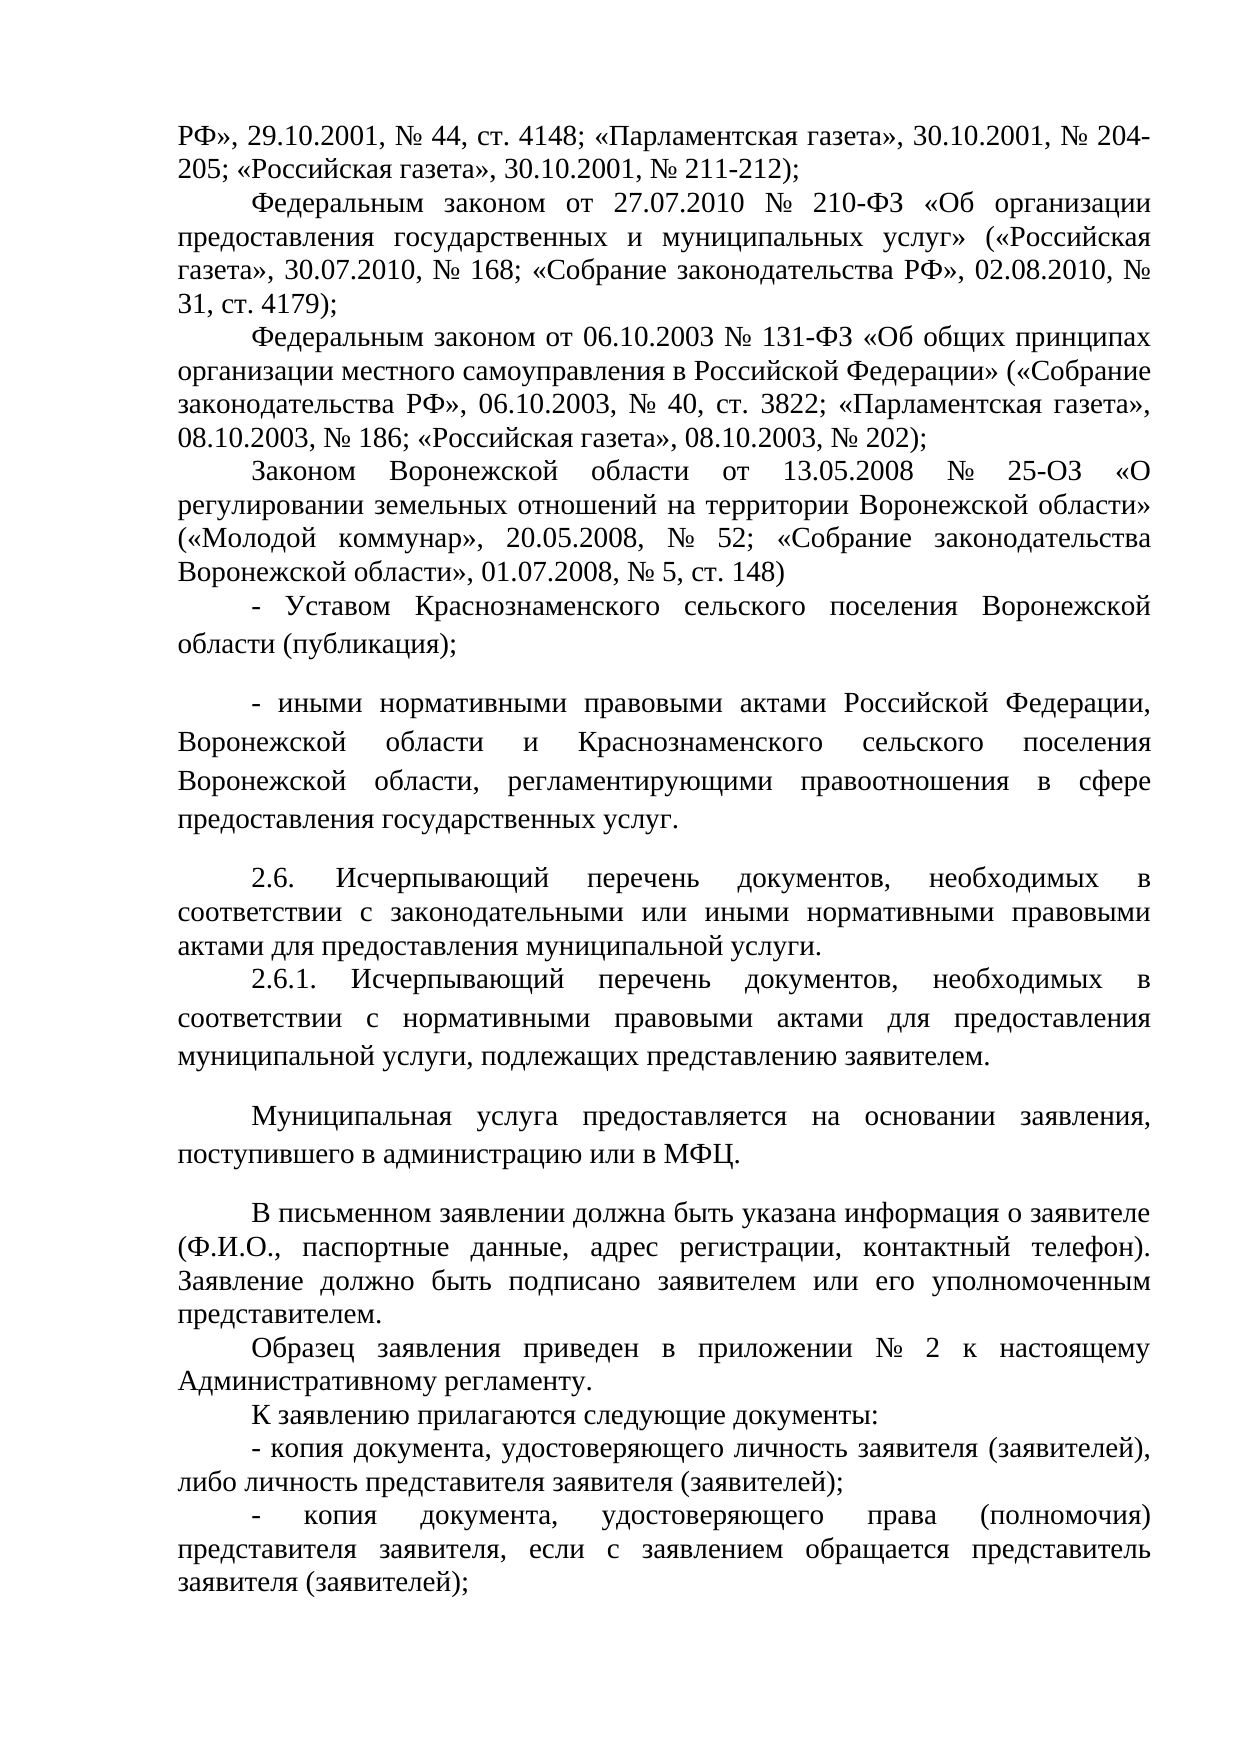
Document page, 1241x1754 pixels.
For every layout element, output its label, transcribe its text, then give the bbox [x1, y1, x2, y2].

text Муниципальная услуга предоставляется на основании заявления, поступившего в администрацию или в МФЦ. [177, 1098, 1152, 1170]
text - копия документа, удостоверяющего личность заявителя (заявителей), либо личность представителя заявителя (заявителей); [177, 1430, 1152, 1497]
text 2.6.1. Исчерпывающий перечень документов, необходимых в соответствии с нормативными правовыми актами для предоставления муниципальной услуги, подлежащих представлению заявителем. [177, 961, 1152, 1072]
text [177, 118, 1152, 185]
text - копия документа, удостоверяющего права (полномочия) представителя заявителя, если с заявлением обращается представитель заявителя (заявителей); [177, 1497, 1152, 1598]
text - Уставом Краснознаменского сельского поселения Воронежской области (публикация); [177, 588, 1152, 660]
text Федеральным законом от 06.10.2003 № 131-ФЗ «Об общих принципах организации местного самоуправления в Российской Федерации» («Собрание законодательства РФ», 06.10.2003, № 40, ст. 3822; «Парламентская газета», 08.10.2003, № 186; «Российская газета», 08.10.2003, № 202); [177, 319, 1152, 453]
text Законом Воронежской области от 13.05.2008 № 25-ОЗ «О регулировании земельных отношений на территории Воронежской области» («Молодой коммунар», 20.05.2008, № 52; «Собрание законодательства Воронежской области», 01.07.2008, № 5, ст. 148) [177, 453, 1152, 588]
text - иными нормативными правовыми актами Российской Федерации, Воронежской области и Краснознаменского сельского поселения Воронежской области, регламентирующими правоотношения в сфере предоставления государственных услуг. [177, 686, 1152, 835]
text В письменном заявлении должна быть указана информация о заявителе (Ф.И.О., паспортные данные, адрес регистрации, контактный телефон). Заявление должно быть подписано заявителем или его уполномоченным представителем. [177, 1196, 1152, 1330]
text Федеральным законом от 27.07.2010 № 210-ФЗ «Об организации предоставления государственных и муниципальных услуг» («Российская газета», 30.07.2010, № 168; «Собрание законодательства РФ», 02.08.2010, № 31, ст. 4179); [177, 185, 1152, 319]
list Исчерпывающий перечень документов, необходимых в соответствии с законодательными или иными нормативными правовыми актами для предоставления муниципальной услуги. [177, 861, 1152, 961]
text К заявлению прилагаются следующие документы: [177, 1397, 1152, 1430]
text Образец заявления приведен в приложении № 2 к настоящему Административному регламенту. [177, 1330, 1152, 1397]
